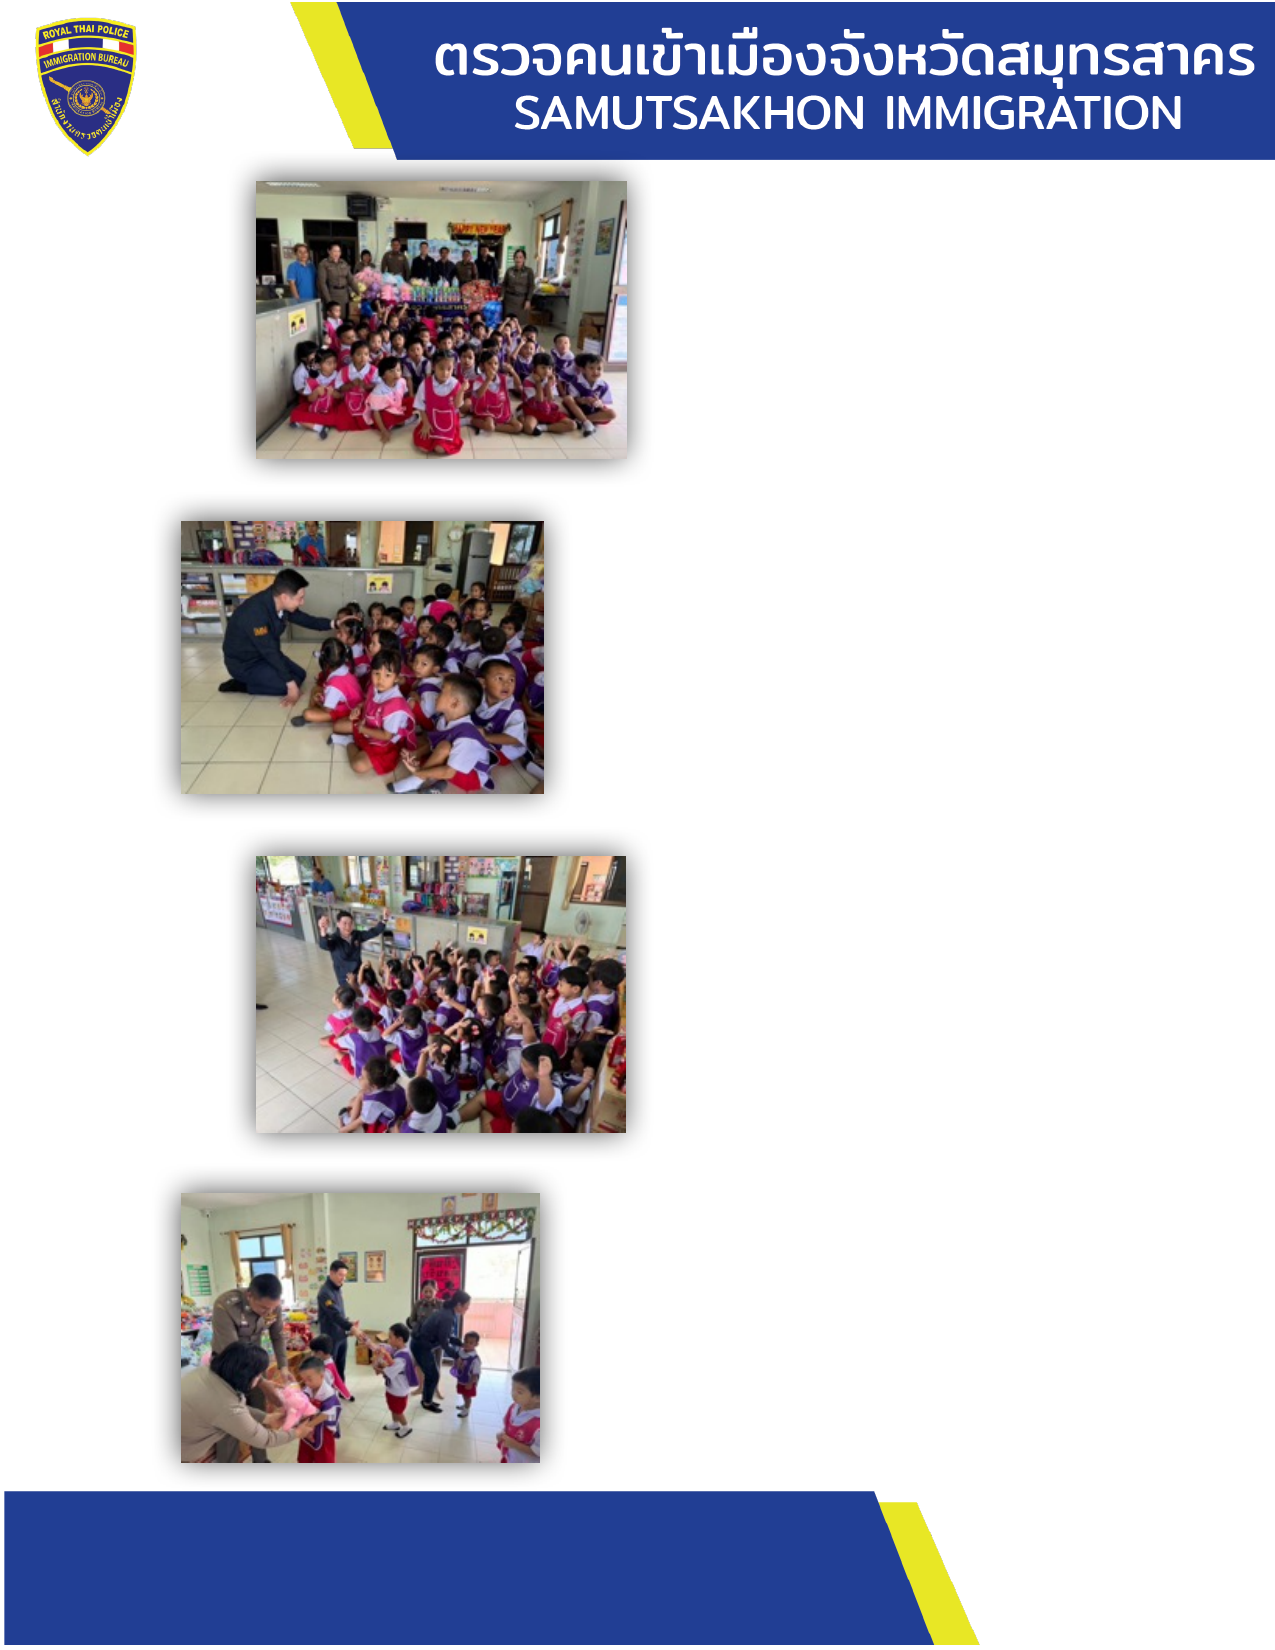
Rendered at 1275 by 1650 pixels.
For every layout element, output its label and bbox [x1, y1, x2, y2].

picture [0, 2, 1275, 178]
picture [256, 856, 626, 1133]
picture [181, 521, 544, 794]
picture [181, 1193, 540, 1463]
picture [4, 1480, 1274, 1645]
picture [256, 181, 627, 459]
